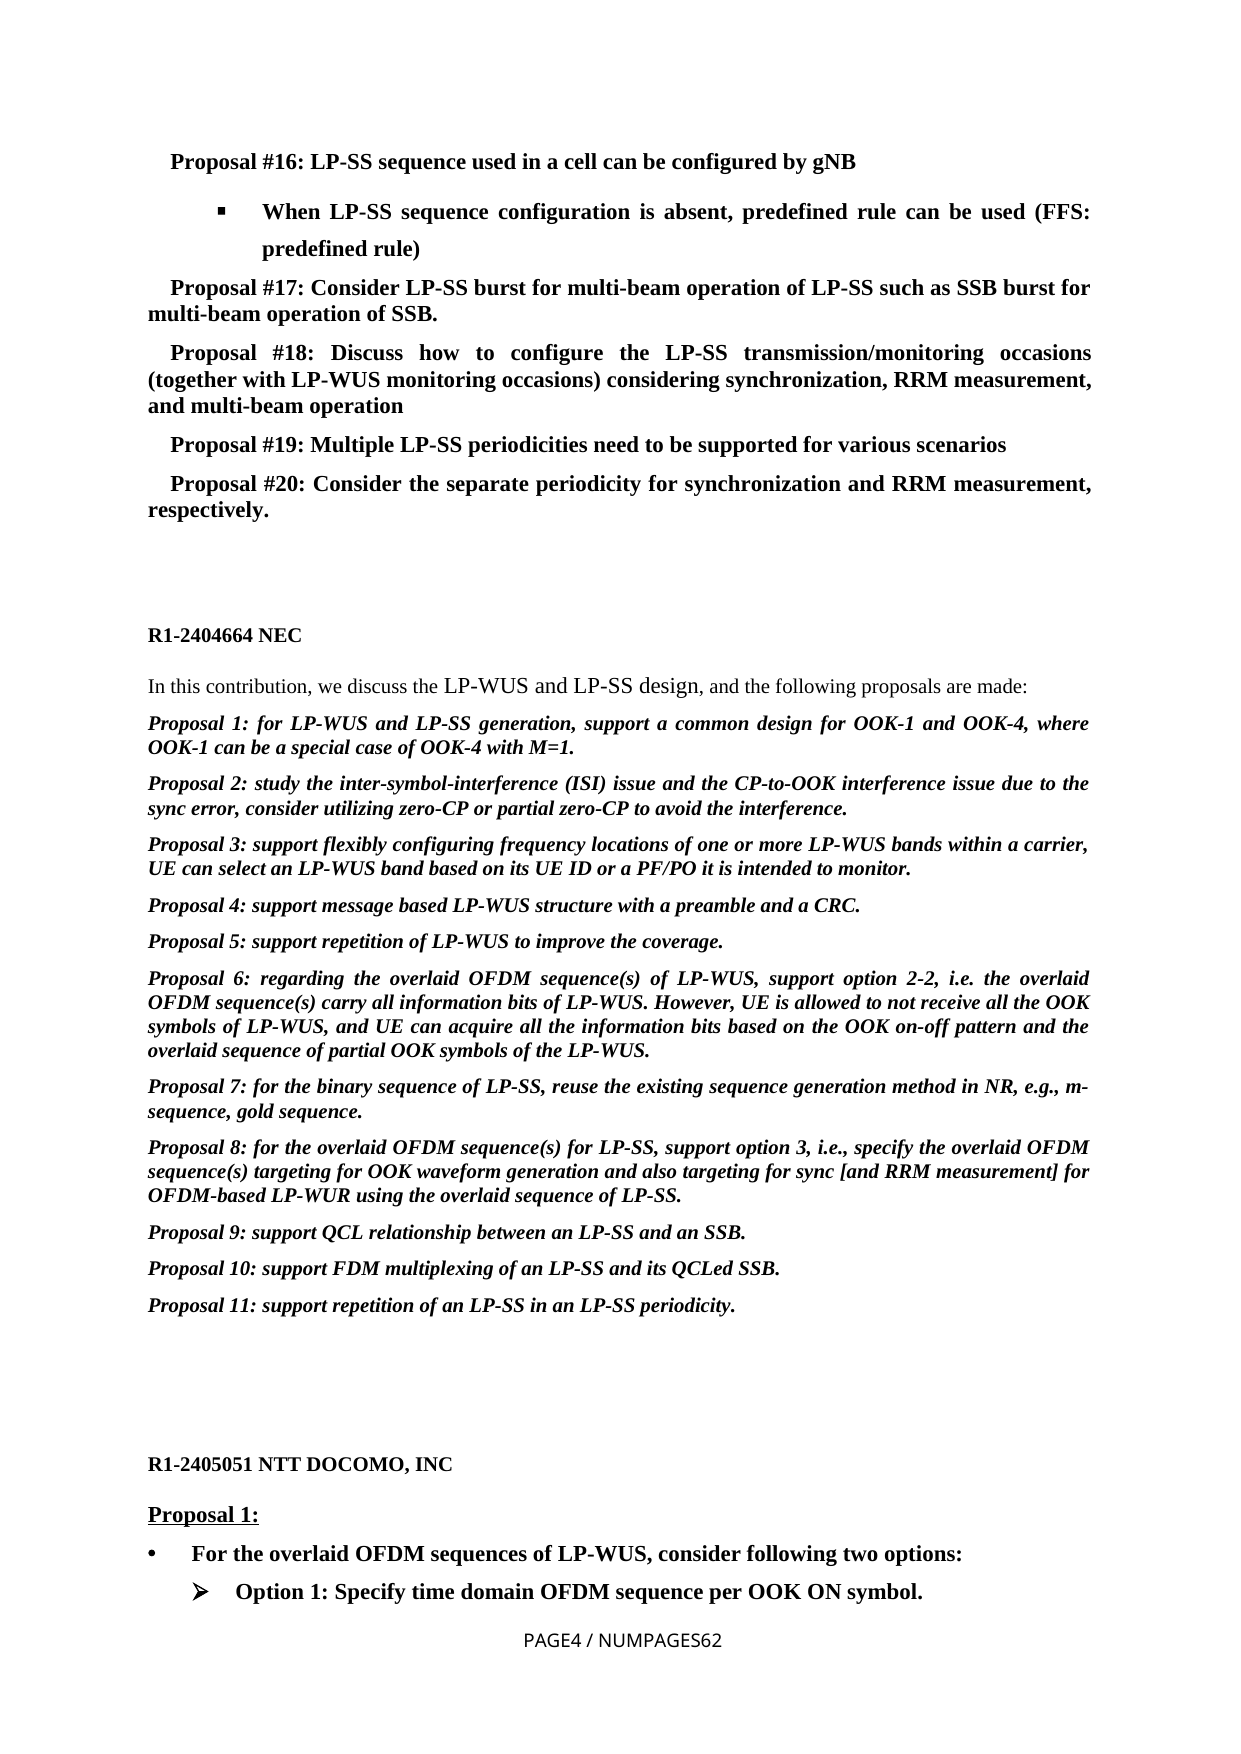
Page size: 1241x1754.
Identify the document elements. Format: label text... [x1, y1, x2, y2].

text Proposal 8: for the overlaid OFDM sequence(s) for LP-SS, support option 3, i.e., specify the overlaid OFDM sequence(s) targeting for OOK waveform generation and also targeting for sync [and RRM measurement] for OFDM-based LP-WUR using the overlaid sequence of LP-SS. [148, 1135, 1092, 1207]
text R1-2404664 NEC [148, 623, 1092, 647]
text Proposal #17: Consider LP-SS burst for multi-beam operation of LP-SS such as SSB burst for multi-beam operation of SSB. [148, 274, 1092, 327]
text Proposal 3: support flexibly configuring frequency locations of one or more LP-WUS bands within a carrier, UE can select an LP-WUS band based on its UE ID or a PF/PO it is intended to monitor. [148, 832, 1092, 880]
text Proposal 7: for the binary sequence of LP-SS, reuse the existing sequence generation method in NR, e.g., m-sequence, gold sequence. [148, 1074, 1092, 1123]
list Option 1: Specify time domain OFDM sequence per OOK ON symbol. [191, 1578, 1092, 1605]
text Proposal 11: support repetition of an LP-SS in an LP-SS periodicity. [148, 1293, 1092, 1317]
list For the overlaid OFDM sequences of LP-WUS, consider following two options: [148, 1539, 1092, 1566]
text Proposal 1: for LP-WUS and LP-SS generation, support a common design for OOK-1 and OOK-4, where OOK-1 can be a special case of OOK-4 with M=1. [148, 711, 1092, 759]
text Proposal #16: LP-SS sequence used in a cell can be configured by gNB [148, 148, 1092, 174]
text Proposal 5: support repetition of LP-WUS to improve the coverage. [148, 929, 1092, 953]
text Proposal 1: [148, 1501, 1092, 1527]
text Proposal 2: study the inter-symbol-interference (ISI) issue and the CP-to-OOK interference issue due to the sync error, consider utilizing zero-CP or partial zero-CP to avoid the interference. [148, 771, 1092, 819]
text Proposal #19: Multiple LP-SS periodicities need to be supported for various scenarios [148, 431, 1092, 457]
text In this contribution, we discuss the LP-WUS and LP-SS design, and the following proposals are made: [148, 672, 1092, 698]
text Proposal 10: support FDM multiplexing of an LP-SS and its QCLed SSB. [148, 1256, 1092, 1280]
text Proposal #20: Consider the separate periodicity for synchronization and RRM measurement, respectively. [148, 470, 1092, 522]
text Proposal 9: support QCL relationship between an LP-SS and an SSB. [148, 1220, 1092, 1244]
text Proposal 4: support message based LP-WUS structure with a preamble and a CRC. [148, 893, 1092, 917]
text Proposal #18: Discuss how to configure the LP-SS transmission/monitoring occasions (together with LP-WUS monitoring occasions) considering synchronization, RRM measurement, and multi-beam operation [148, 339, 1092, 418]
text Proposal 6: regarding the overlaid OFDM sequence(s) of LP-WUS, support option 2-2, i.e. the overlaid OFDM sequence(s) carry all information bits of LP-WUS. However, UE is allowed to not receive all the OOK symbols of LP-WUS, and UE can acquire all the information bits based on the OOK on-off pattern and the overlaid sequence of partial OOK symbols of the LP-WUS. [148, 966, 1092, 1062]
text R1-2405051 NTT DOCOMO, INC [148, 1452, 1092, 1476]
list When LP-SS sequence configuration is absent, predefined rule can be used (FFS: predefined rule) [216, 187, 1092, 262]
